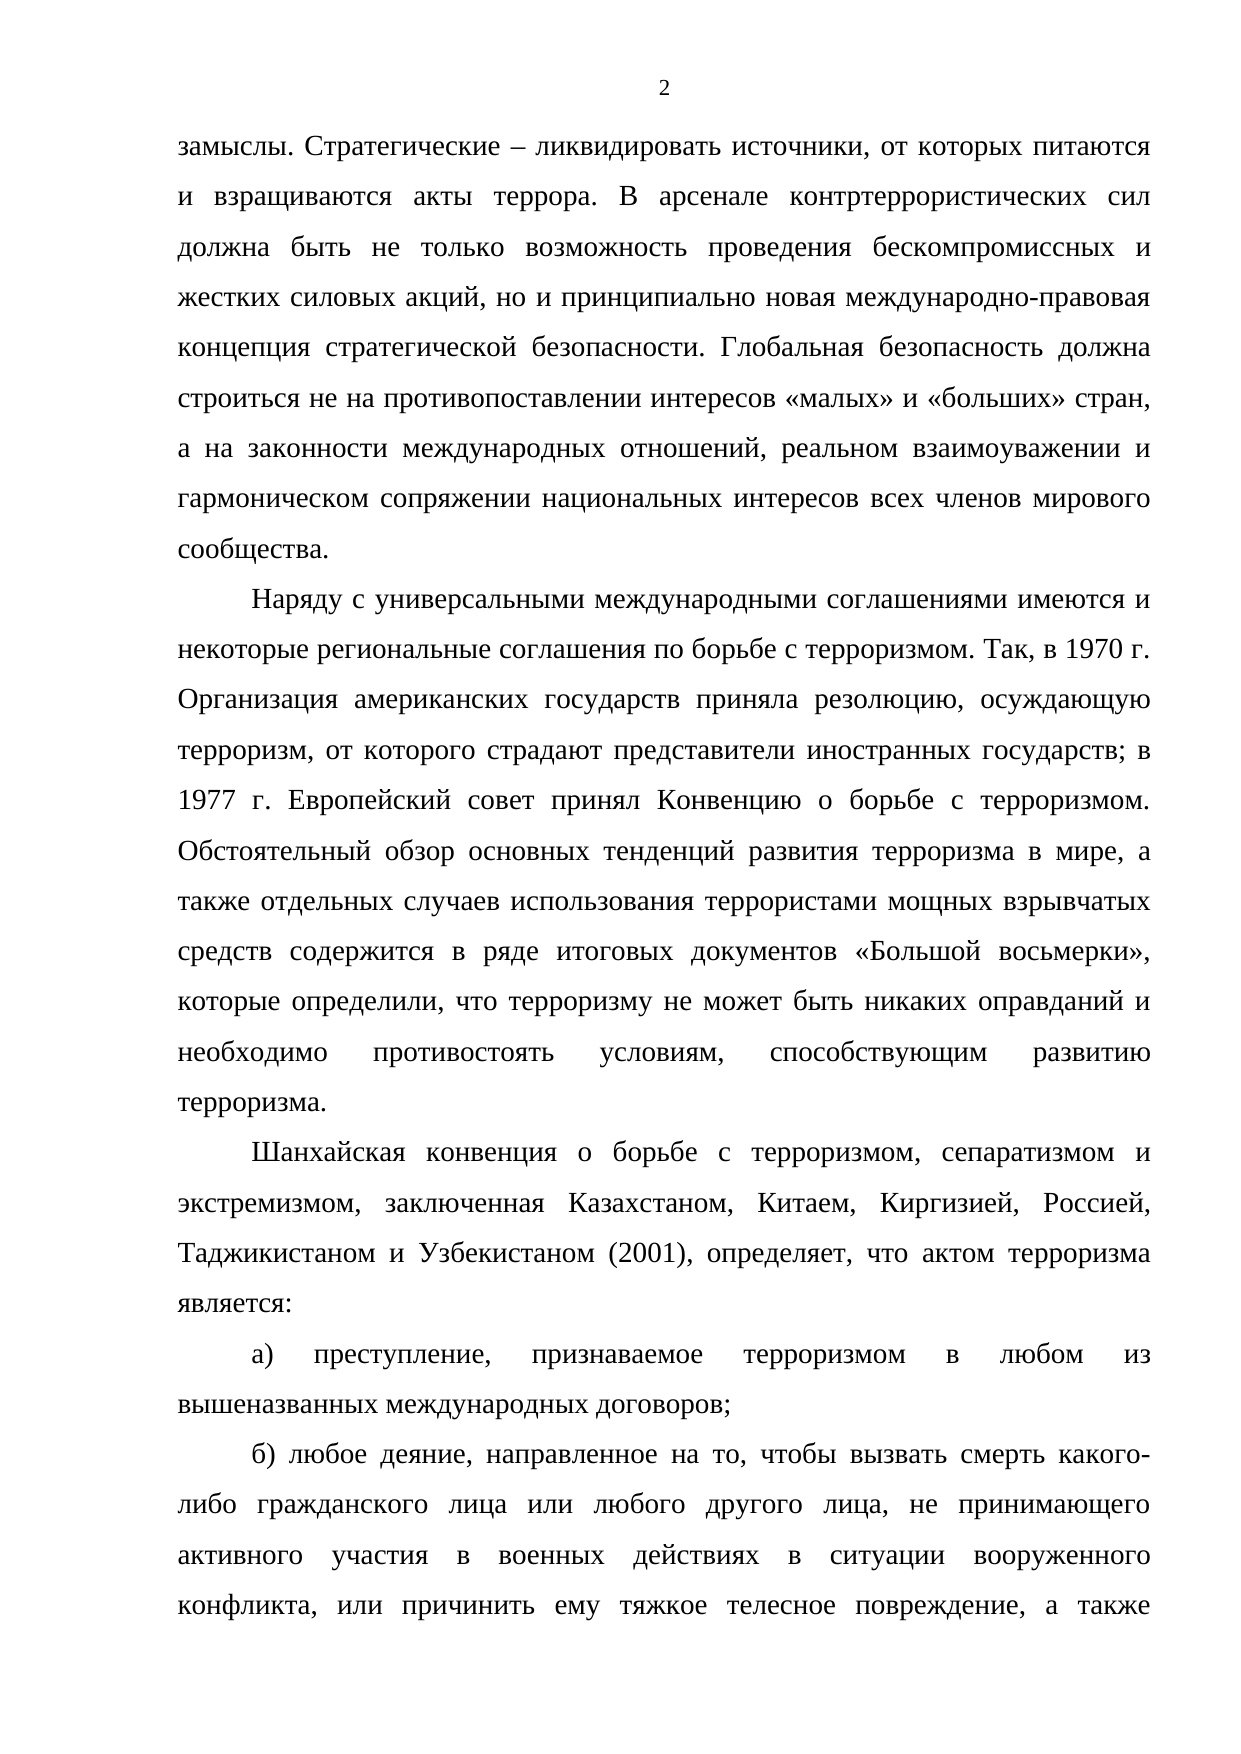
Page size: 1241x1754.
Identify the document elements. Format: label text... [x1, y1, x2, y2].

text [177, 128, 1152, 564]
text Наряду с универсальными международными соглашениями имеются и некоторые региональные соглашения по борьбе с терроризмом. Так, в 1970 г. Организация американских государств приняла резолюцию, осуждающую терроризм, от которого страдают представители иностранных государств; в 1977 г. Европейский совет принял Конвенцию о борьбе с терроризмом. Обстоятельный обзор основных тенденций развития терроризма в мире, а также отдельных случаев использования террористами мощных взрывчатых средств содержится в ряде итоговых документов «Большой восьмерки», которые определили, что терроризму не может быть никаких оправданий и необходимо противостоять условиям, способствующим развитию терроризма. [177, 581, 1152, 1118]
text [177, 1436, 1152, 1621]
text Шанхайская конвенция о борьбе с терроризмом, сепаратизмом и экстремизмом, заключенная Казахстаном, Китаем, Киргизией, Россией, Таджикистаном и Узбекистаном (2001), определяет, что актом терроризма является: [177, 1134, 1152, 1319]
text а) преступление, признаваемое терроризмом в любом из вышеназванных международных договоров; [177, 1336, 1152, 1419]
